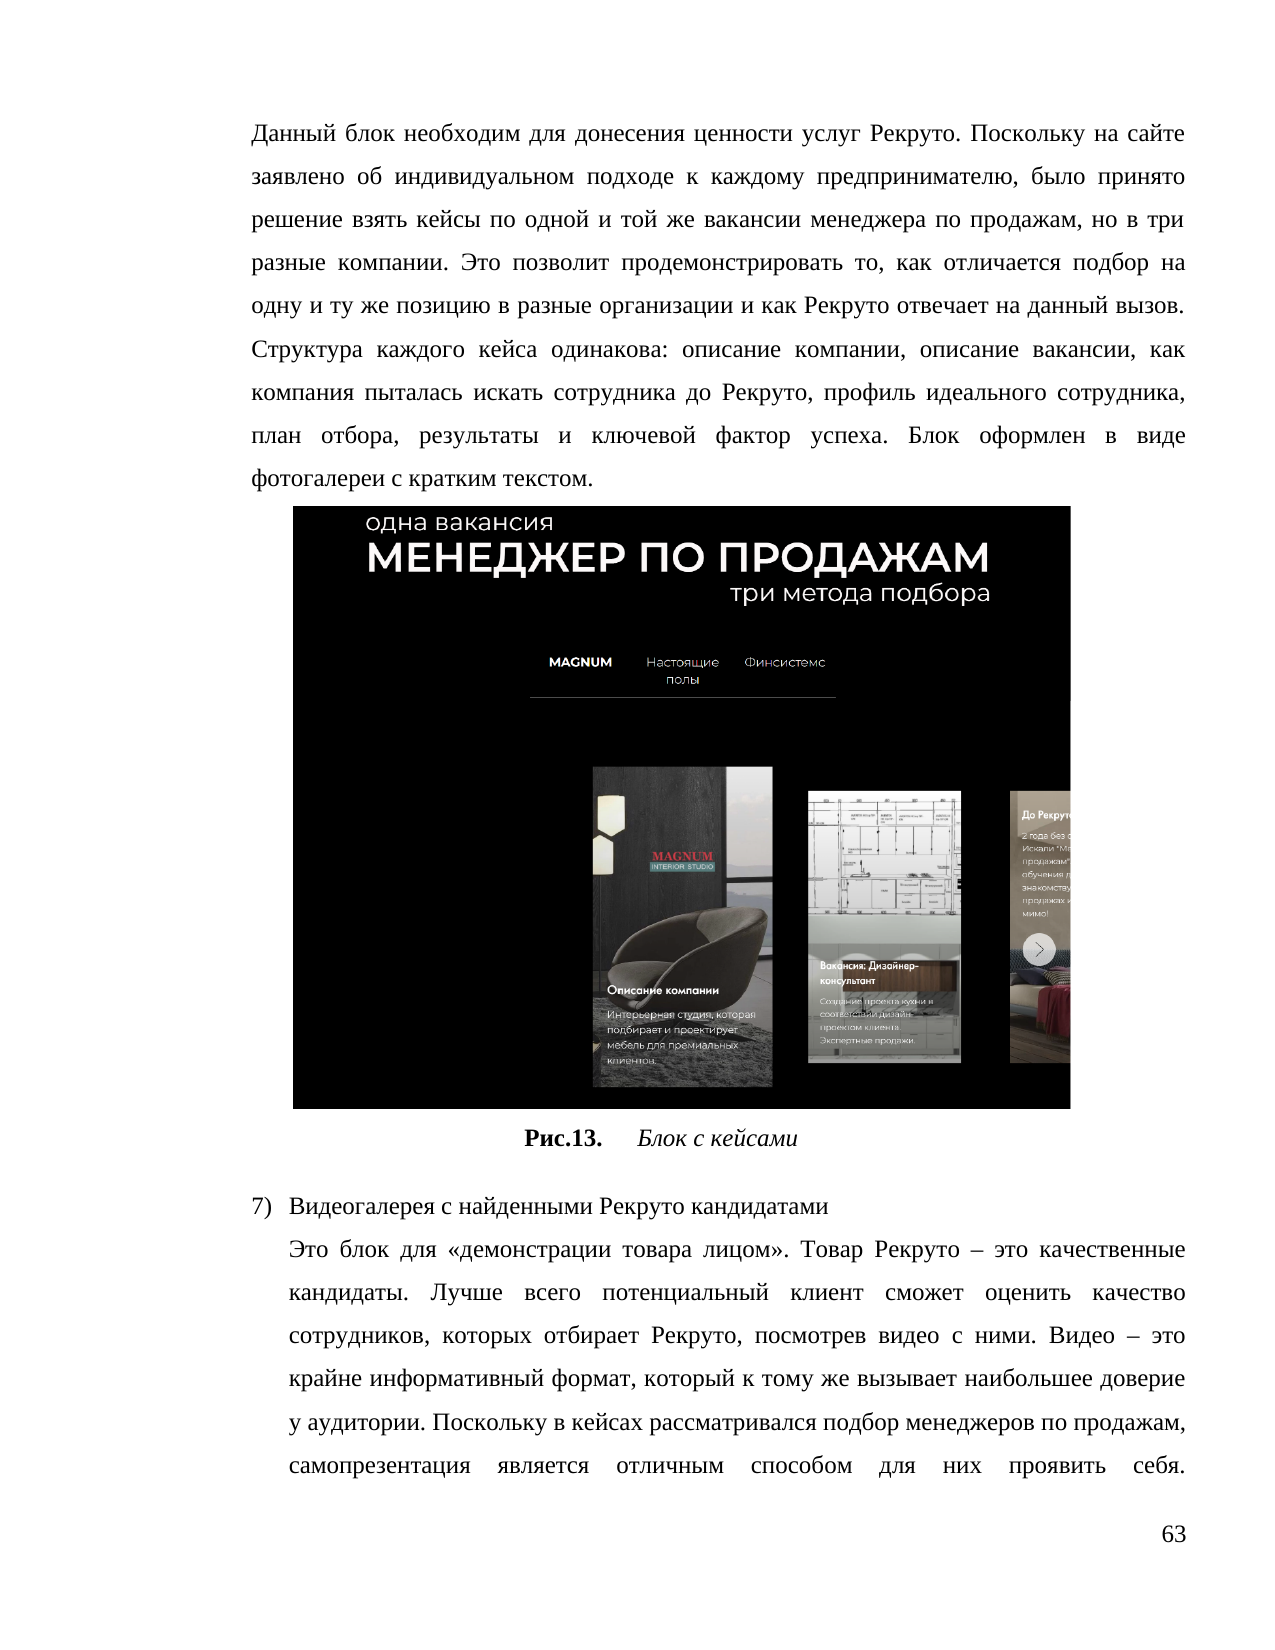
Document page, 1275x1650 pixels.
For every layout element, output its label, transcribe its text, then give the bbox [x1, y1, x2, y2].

picture [293, 506, 1071, 1109]
text Блок с кейсами [177, 1123, 1186, 1152]
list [288, 1234, 1186, 1478]
list Видеогалерея с найденными Рекруто кандидатами [251, 1191, 1186, 1220]
text Данный блок необходим для донесения ценности услуг Рекруто. Поскольку на сайте заявлено об индивидуальном подходе к каждому предпринимателю, было принято решение взять кейсы по одной и той же вакансии менеджера по продажам, но в три разные компании. Это позволит продемонстрировать то, как отличается подбор на одну и ту же позицию в разные организации и как Рекруто отвечает на данный вызов. Структура каждого кейса одинакова: описание компании, описание вакансии, как компания пыталась искать сотрудника до Рекруто, профиль идеального сотрудника, план отбора, результаты и ключевой фактор успеха. Блок оформлен в виде фотогалереи с кратким текстом. [251, 118, 1186, 492]
